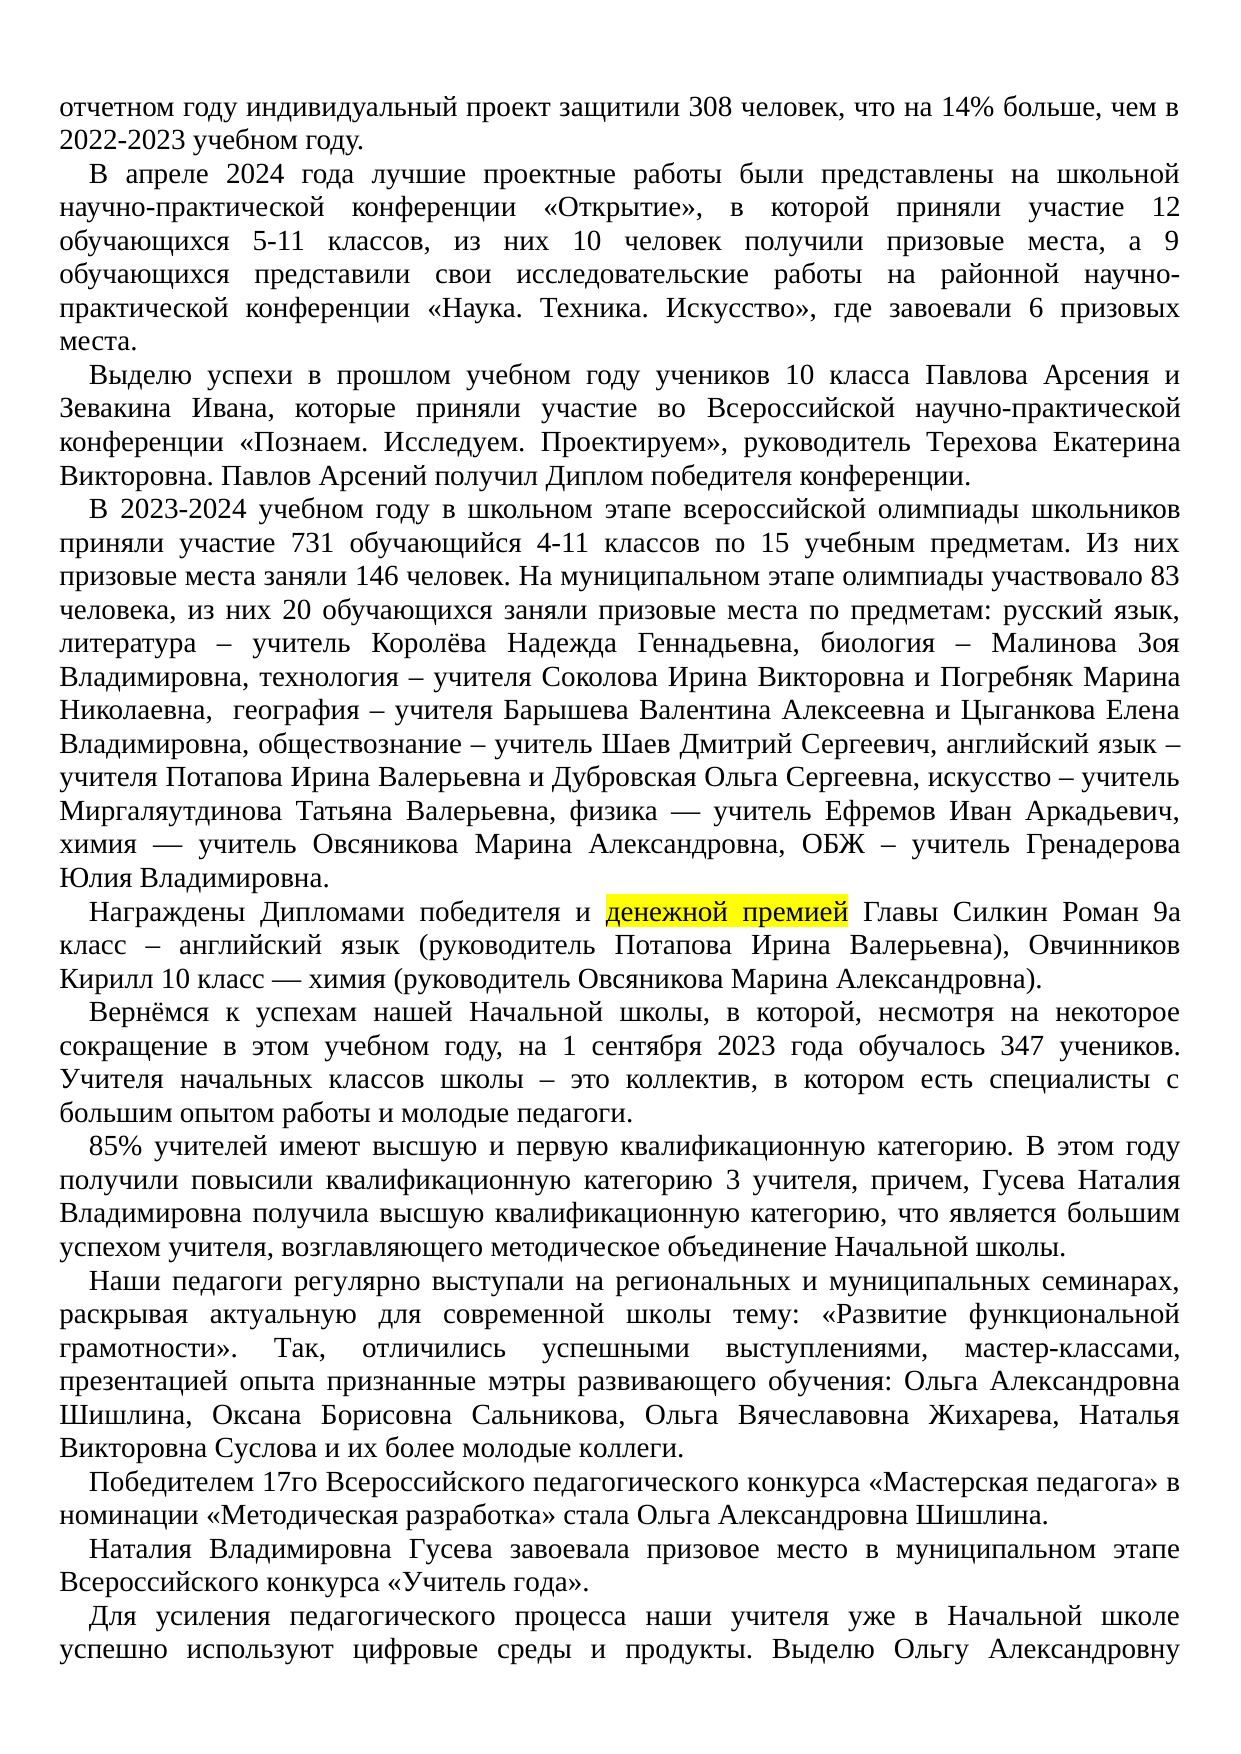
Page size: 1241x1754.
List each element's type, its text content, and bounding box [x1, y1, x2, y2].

text Наши педагоги регулярно выступали на региональных и муниципальных семинарах, раскрывая актуальную для современной школы тему: «Развитие функциональной грамотности». Так, отличились успешными выступлениями, мастер-классами, презентацией опыта признанные мэтры развивающего обучения: Ольга Александровна Шишлина, Оксана Борисовна Сальникова, Ольга Вячеславовна Жихарева, Наталья Викторовна Суслова и их более молодые коллеги. [59, 1263, 1181, 1464]
text В апреле 2024 года лучшие проектные работы были представлены на школьной научно-практической конференции «Открытие», в которой приняли участие 12 обучающихся 5-11 классов, из них 10 человек получили призовые места, а 9 обучающихся представили свои исследовательские работы на районной научно-практической конференции «Наука. Техника. Искусство», где завоевали 6 призовых места. [59, 156, 1181, 357]
text Вернёмся к успехам нашей Начальной школы, в которой, несмотря на некоторое сокращение в этом учебном году, на 1 сентября 2023 года обучалось 347 учеников. Учителя начальных классов школы – это коллектив, в котором есть специалисты с большим опытом работы и молодые педагоги. [59, 994, 1181, 1128]
text Выделю успехи в прошлом учебном году учеников 10 класса Павлова Арсения и Зевакина Ивана, которые приняли участие во Всероссийской научно-практической конференции «Познаем. Исследуем. Проектируем», руководитель Терехова Екатерина Викторовна. Павлов Арсений получил Диплом победителя конференции. [59, 357, 1181, 491]
text 85% учителей имеют высшую и первую квалификационную категорию. В этом году получили повысили квалификационную категорию 3 учителя, причем, Гусева Наталия Владимировна получила высшую квалификационную категорию, что является большим успехом учителя, возглавляющего методическое объединение Начальной школы. [59, 1128, 1181, 1263]
text Награждены Дипломами победителя и денежной премией Главы Силкин Роман 9а класс – английский язык (руководитель Потапова Ирина Валерьевна), Овчинников Кирилл 10 класс — химия (руководитель Овсяникова Марина Александровна). [59, 894, 1181, 994]
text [59, 1598, 1181, 1665]
text В 2023-2024 учебном году в школьном этапе всероссийской олимпиады школьников приняли участие 731 обучающийся 4-11 классов по 15 учебным предметам. Из них призовые места заняли 146 человек. На муниципальном этапе олимпиады участвовало 83 человека, из них 20 обучающихся заняли призовые места по предметам: русский язык, литература – учитель Королёва Надежда Геннадьевна, биология – Малинова Зоя Владимировна, технология – учителя Соколова Ирина Викторовна и Погребняк Марина Николаевна, география – учителя Барышева Валентина Алексеевна и Цыганкова Елена Владимировна, обществознание – учитель Шаев Дмитрий Сергеевич, английский язык – учителя Потапова Ирина Валерьевна и Дубровская Ольга Сергеевна, искусство – учитель Миргаляутдинова Татьяна Валерьевна, физика — учитель Ефремов Иван Аркадьевич, химия — учитель Овсяникова Марина Александровна, ОБЖ – учитель Гренадерова Юлия Владимировна. [59, 491, 1181, 894]
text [59, 89, 1181, 156]
text Победителем 17го Всероссийского педагогического конкурса «Мастерская педагога» в номинации «Методическая разработка» стала Ольга Александровна Шишлина. [59, 1464, 1181, 1531]
text Наталия Владимировна Гусева завоевала призовое место в муниципальном этапе Всероссийского конкурса «Учитель года». [59, 1531, 1181, 1598]
